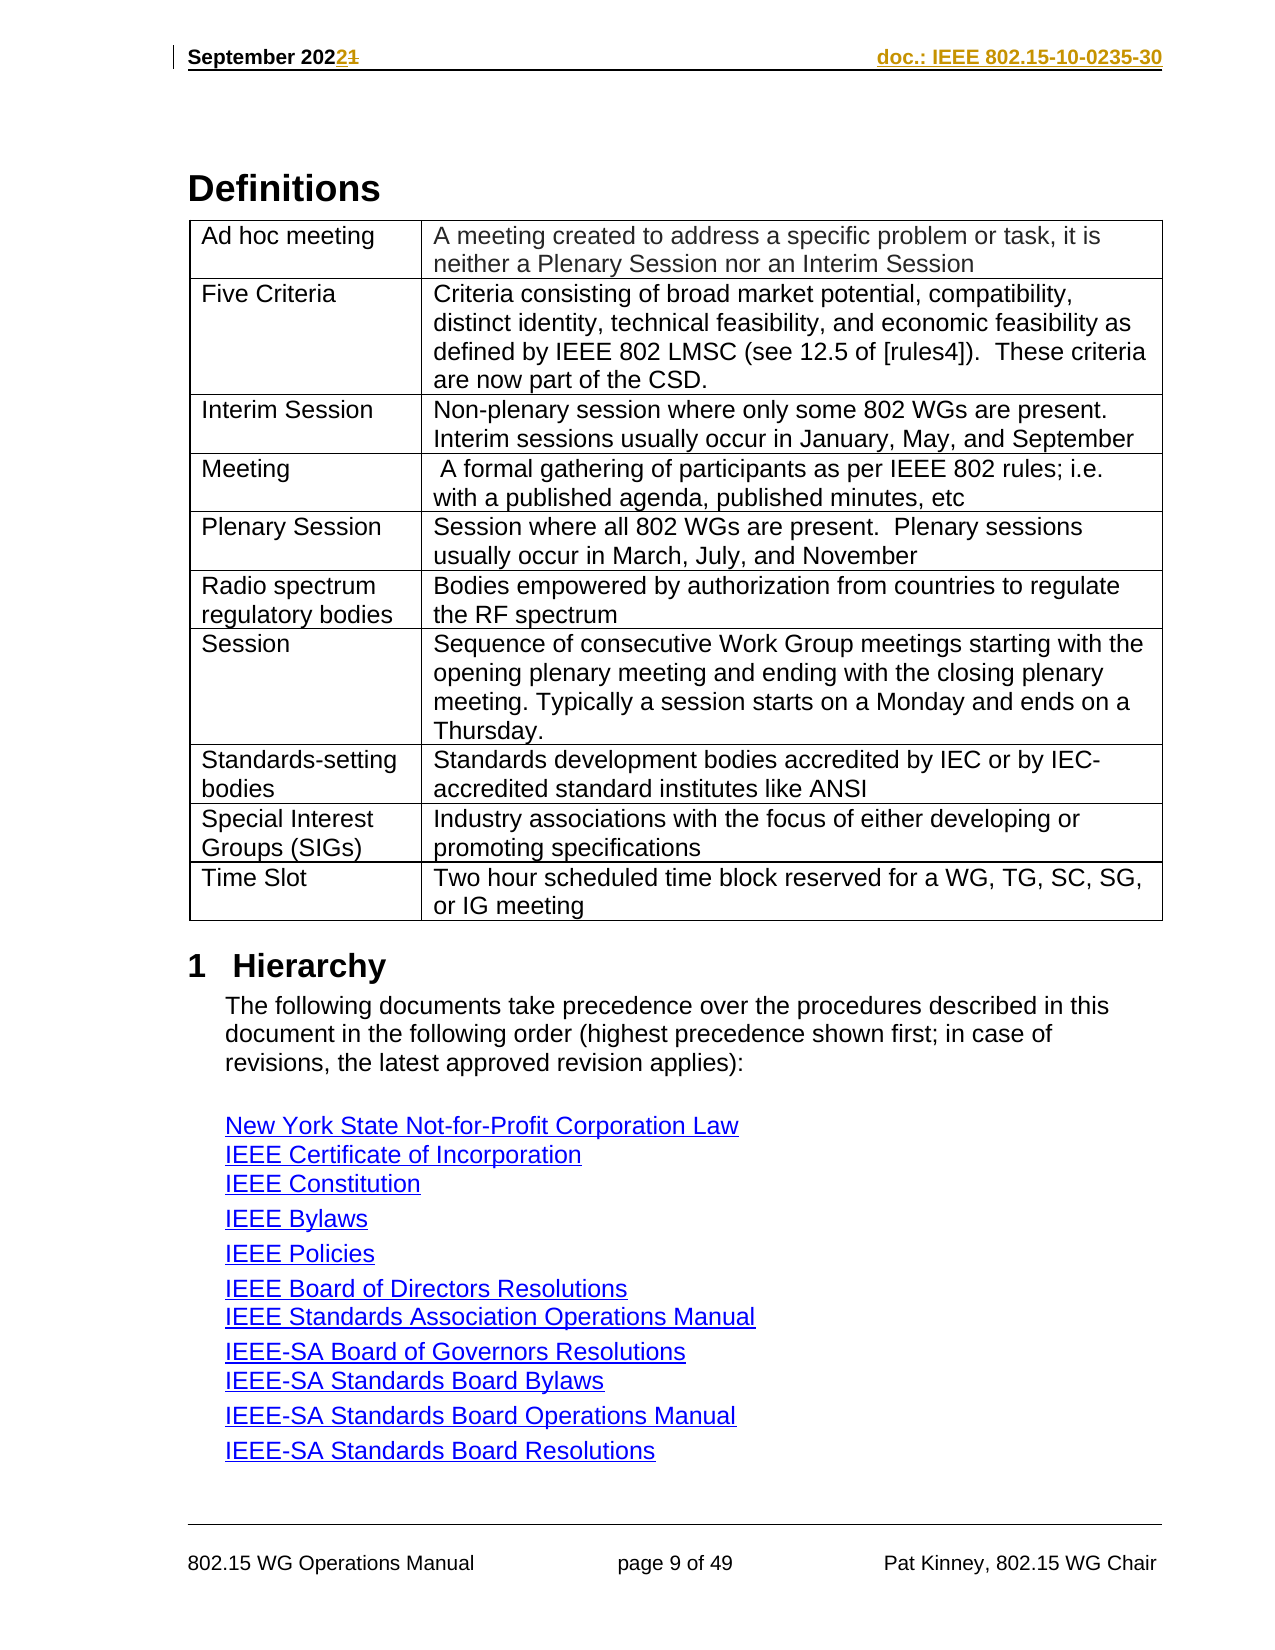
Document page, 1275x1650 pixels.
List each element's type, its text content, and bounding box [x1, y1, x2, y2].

table_cell Session [191, 629, 421, 744]
table_cell Interim Session [191, 395, 421, 453]
table_cell Non-plenary session where only some 802 WGs are present. Interim sessions usually occur in January, May, and September [422, 395, 1162, 453]
table_header A meeting created to address a specific problem or task, it is neither a Plenary Session nor an Interim Session [422, 221, 1162, 278]
text Definitions [187, 166, 1162, 209]
text IEEE-SA Board of Governors Resolutions IEEE-SA Standards Board Bylaws [225, 1337, 1162, 1395]
table_cell Sequence of consecutive Work Group meetings starting with the opening plenary meeting and ending with the closing plenary meeting. Typically a session starts on a Monday and ends on a Thursday. [422, 629, 1162, 744]
table_cell Criteria consisting of broad market potential, compatibility, distinct identity, technical feasibility, and economic feasibility as defined by IEEE 802 LMSC (see 12.5 of [rules4]). These criteria are now part of the CSD. [422, 279, 1162, 394]
table_cell Radio spectrum regulatory bodies [191, 571, 421, 628]
text IEEE-SA Standards Board Operations Manual [225, 1401, 1162, 1430]
table_cell Standards-setting bodies [191, 745, 421, 803]
table_cell Bodies empowered by authorization from countries to regulate the RF spectrum [422, 571, 1162, 628]
text IEEE Board of Directors Resolutions IEEE Standards Association Operations Manual [225, 1273, 1162, 1331]
table_cell Plenary Session [191, 512, 421, 570]
text The following documents take precedence over the procedures described in this document in the following order (highest precedence shown first; in case of revisions, the latest approved revision applies): [225, 991, 1162, 1077]
table_cell Five Criteria [191, 279, 421, 394]
table_cell Industry associations with the focus of either developing or promoting specifications [422, 804, 1162, 861]
text IEEE Policies [225, 1238, 1162, 1267]
text IEEE-SA Standards Board Resolutions [225, 1436, 1162, 1465]
table_cell Two hour scheduled time block reserved for a WG, TG, SC, SG, or IG meeting [422, 863, 1162, 920]
text IEEE Bylaws [225, 1203, 1162, 1232]
table_cell A formal gathering of participants as per IEEE 802 rules; i.e. with a published agenda, published minutes, etc [422, 454, 1162, 511]
table_cell Special Interest Groups (SIGs) [191, 804, 421, 861]
subtitle Hierarchy [187, 946, 1162, 984]
table_cell Time Slot [191, 863, 421, 920]
table_cell Meeting [191, 454, 421, 511]
text New York State Not-for-Profit Corporation Law IEEE Certificate of Incorporation IEEE Constitution [225, 1111, 1162, 1197]
table_cell Standards development bodies accredited by IEC or by IEC-accredited standard institutes like ANSI [422, 745, 1162, 803]
table_header Ad hoc meeting [191, 221, 421, 278]
table_cell Session where all 802 WGs are present. Plenary sessions usually occur in March, July, and November [422, 512, 1162, 570]
